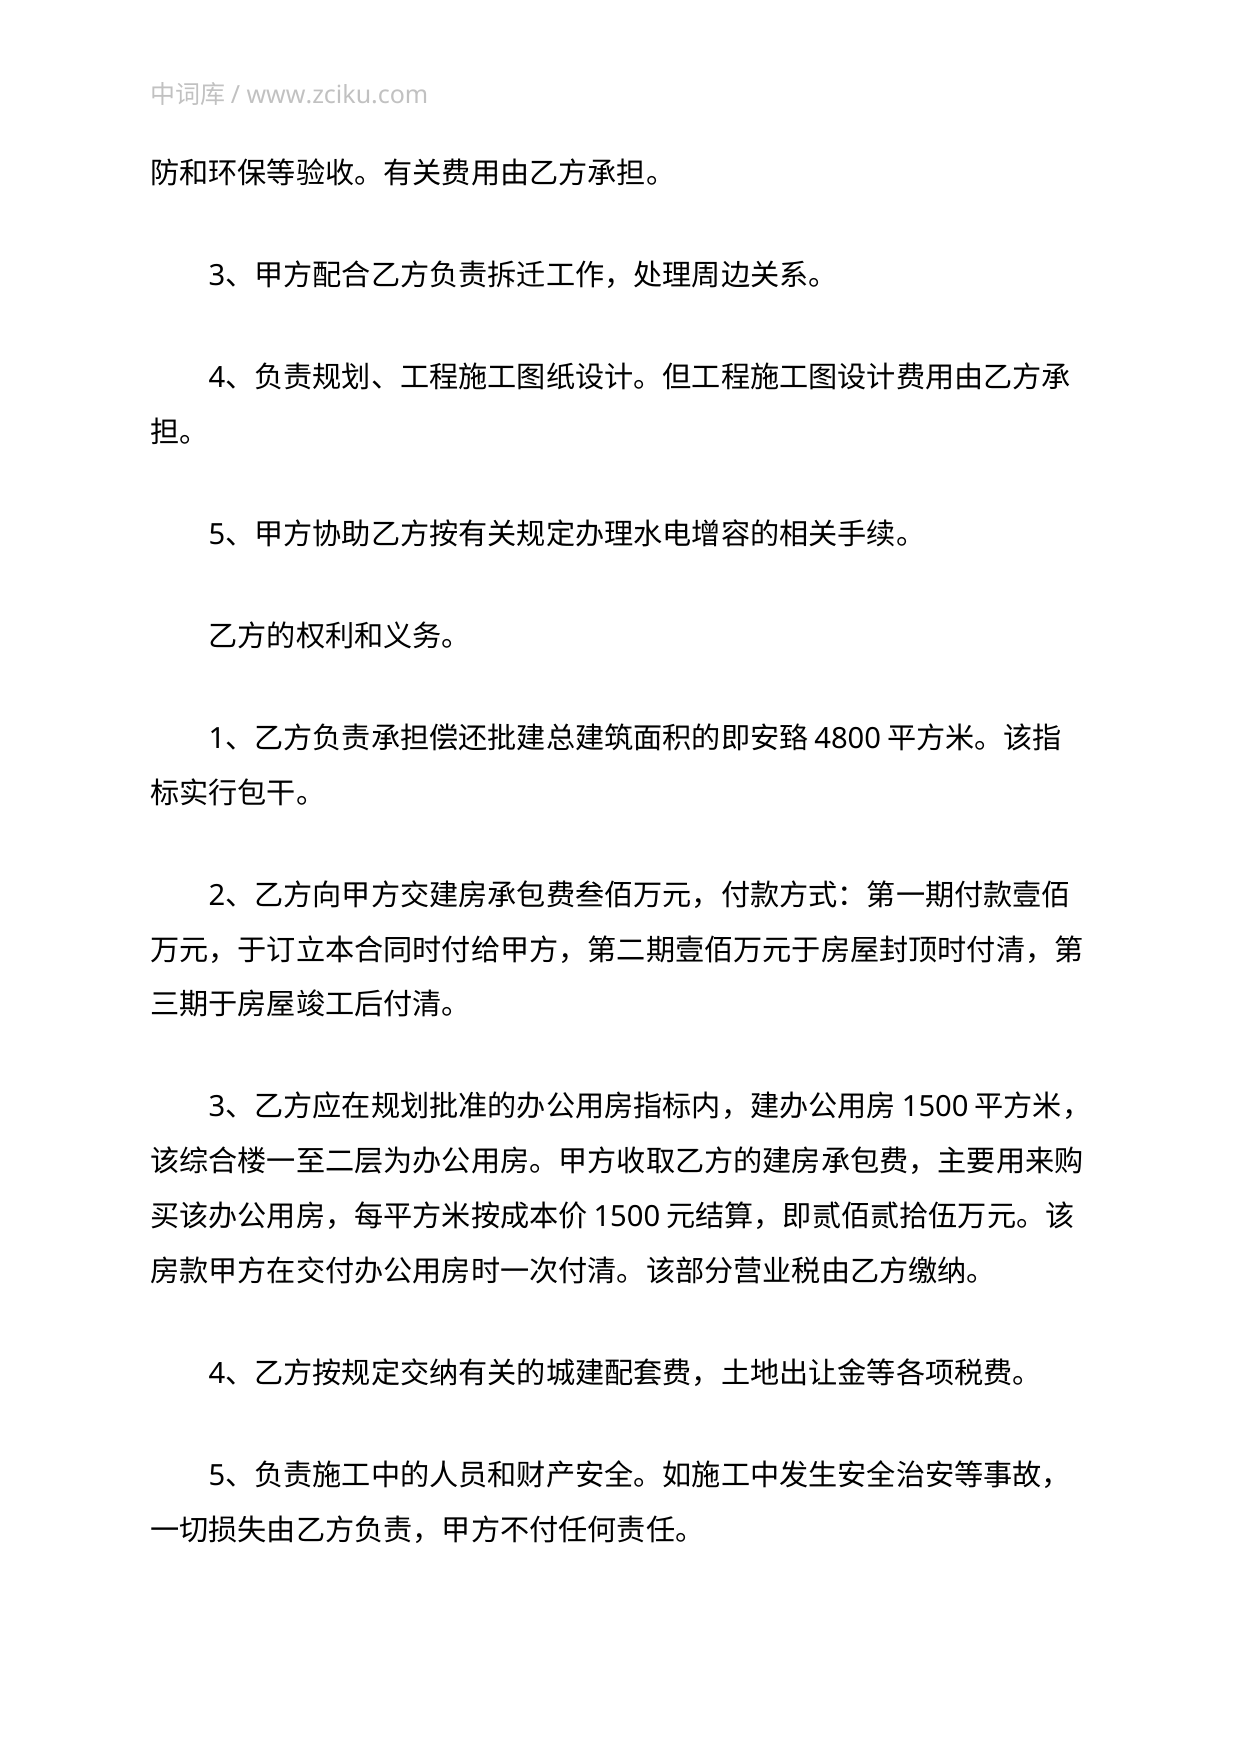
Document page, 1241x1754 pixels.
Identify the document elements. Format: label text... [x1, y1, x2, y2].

text 3、乙方应在规划批准的办公用房指标内，建办公用房1500平方米，该综合楼一至二层为办公用房。甲方收取乙方的建房承包费，主要用来购买该办公用房，每平方米按成本价1500元结算，即贰佰贰拾伍万元。该房款甲方在交付办公用房时一次付清。该部分营业税由乙方缴纳。 [150, 1083, 1090, 1290]
text 1、乙方负责承担偿还批建总建筑面积的即安臵4800平方米。该指标实行包干。 [150, 714, 1090, 812]
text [150, 150, 1090, 192]
text 3、甲方配合乙方负责拆迁工作，处理周边关系。 [150, 252, 1090, 294]
text 乙方的权利和义务。 [150, 612, 1090, 655]
text 4、乙方按规定交纳有关的城建配套费，土地出让金等各项税费。 [150, 1349, 1090, 1392]
text 4、负责规划、工程施工图纸设计。但工程施工图设计费用由乙方承担。 [150, 354, 1090, 451]
text 2、乙方向甲方交建房承包费叁佰万元，付款方式：第一期付款壹佰万元，于订立本合同时付给甲方，第二期壹佰万元于房屋封顶时付清，第三期于房屋竣工后付清。 [150, 871, 1090, 1023]
text 5、负责施工中的人员和财产安全。如施工中发生安全治安等事故，一切损失由乙方负责，甲方不付任何责任。 [150, 1451, 1090, 1549]
text 5、甲方协助乙方按有关规定办理水电增容的相关手续。 [150, 511, 1090, 553]
